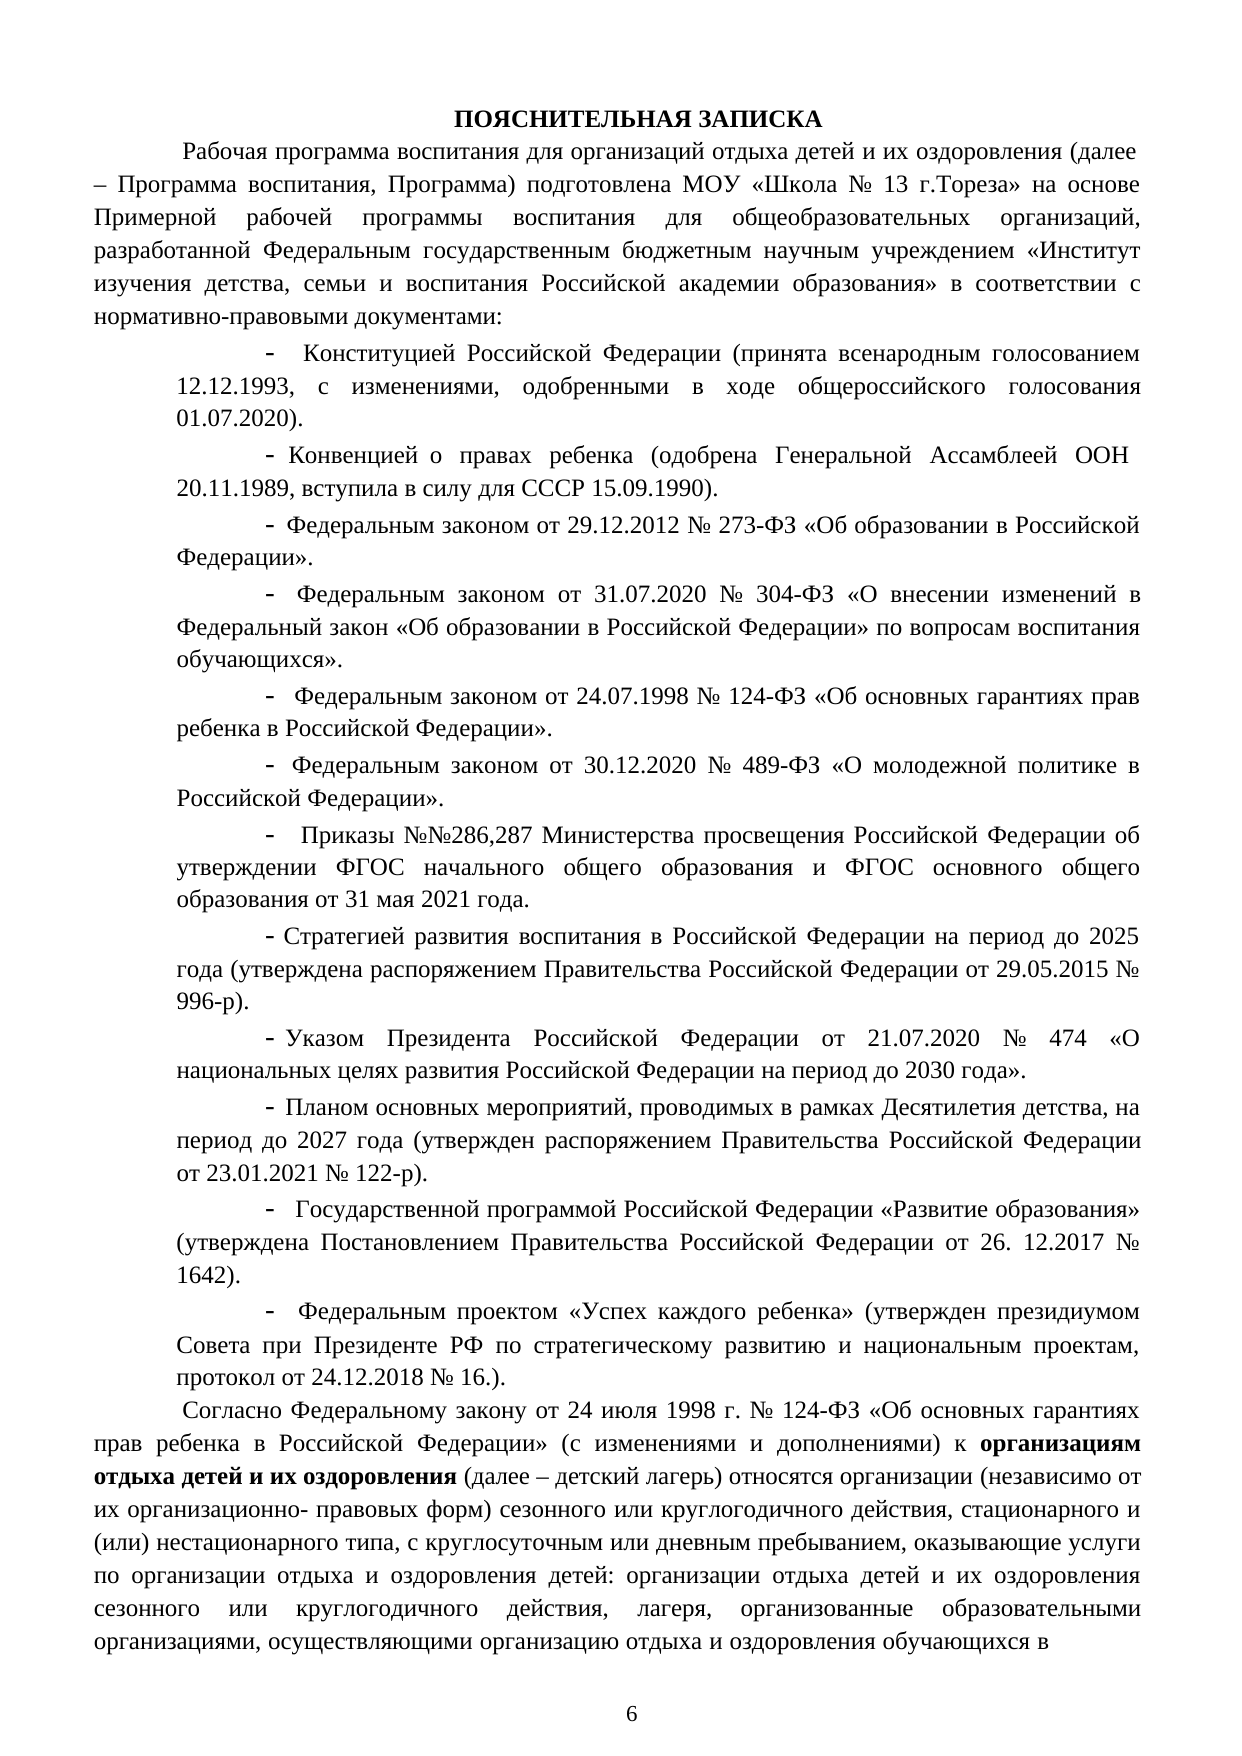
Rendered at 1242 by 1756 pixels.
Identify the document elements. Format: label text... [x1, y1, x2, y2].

list Планом основных мероприятий, проводимых в рамках Десятилетия детства, на период до 2027 года (утвержден распоряжением Правительства Российской Федерации от 23.01.2021 № 122-р). [176, 1088, 1141, 1187]
text Рабочая программа воспитания для организаций отдыха детей и их оздоровления (далее [182, 136, 1194, 165]
list Федеральным законом от 31.07.2020 № 304-ФЗ «О внесении изменений в Федеральный закон «Об образовании в Российской Федерации» по вопросам воспитания обучающихся». [176, 576, 1141, 673]
text 20.11.1989, вступила в силу для СССР 15.09.1990). [176, 473, 1194, 502]
list Приказы №№286,287 Министерства просвещения Российской Федерации об утверждении ФГОС начального общего образования и ФГОС основного общего образования от 31 мая 2021 года. [176, 816, 1140, 913]
list Федеральным законом от 30.12.2020 № 489-ФЗ «О молодежной политике в Российской Федерации». [176, 746, 1141, 811]
list Государственной программой Российской Федерации «Развитие образования» (утверждена Постановлением Правительства Российской Федерации от 26. 12.2017 № 1642). [176, 1190, 1141, 1289]
text ПОЯСНИТЕЛЬНАЯ ЗАПИСКА [196, 104, 1080, 133]
list Федеральным законом от 29.12.2012 № 273-ФЗ «Об образовании в Российской Федерации». [176, 506, 1141, 571]
list Указом Президента Российской Федерации от 21.07.2020 № 474 «О национальных целях развития Российской Федерации на период до 2030 года». [176, 1019, 1139, 1084]
list Конституцией Российской Федерации (принята всенародным голосованием 12.12.1993, с изменениями, одобренными в ходе общероссийского голосования 01.07.2020). [176, 334, 1141, 432]
text Согласно Федеральному закону от 24 июля 1998 г. № 124-ФЗ «Об основных гарантиях прав ребенка в Российской Федерации» (с изменениями и дополнениями) к организациям отдыха детей и их оздоровления (далее – детский лагерь) относятся организации (независимо от их организационно- правовых форм) сезонного или круглогодичного действия, стационарного и (или) нестационарного типа, с круглосуточным или дневным пребыванием, оказывающие услуги по организации отдыха и оздоровления детей: организации отдыха детей и их оздоровления сезонного или круглогодичного действия, лагеря, организованные образовательными организациями, осуществляющими организацию отдыха и оздоровления обучающихся в [93, 1395, 1141, 1655]
list Конвенцией о правах ребенка (одобрена Генеральной Ассамблеей ООН [265, 436, 1194, 469]
list Федеральным проектом «Успех каждого ребенка» (утвержден президиумом Совета при Президенте РФ по стратегическому развитию и национальным проектам, протокол от 24.12.2018 № 16.). [176, 1292, 1140, 1391]
list Федеральным законом от 24.07.1998 № 124-ФЗ «Об основных гарантиях прав ребенка в Российской Федерации». [176, 677, 1141, 742]
list Программа воспитания, Программа) подготовлена МОУ «Школа № 13 г.Тореза» на основе Примерной рабочей программы воспитания для общеобразовательных организаций, разработанной Федеральным государственным бюджетным научным учреждением «Институт изучения детства, семьи и воспитания Российской академии образования» в соответствии с нормативно-правовыми документами: [94, 169, 1141, 330]
list Стратегией развития воспитания в Российской Федерации на период до 2025 года (утверждена распоряжением Правительства Российской Федерации от 29.05.2015 № 996-р). [176, 917, 1140, 1015]
